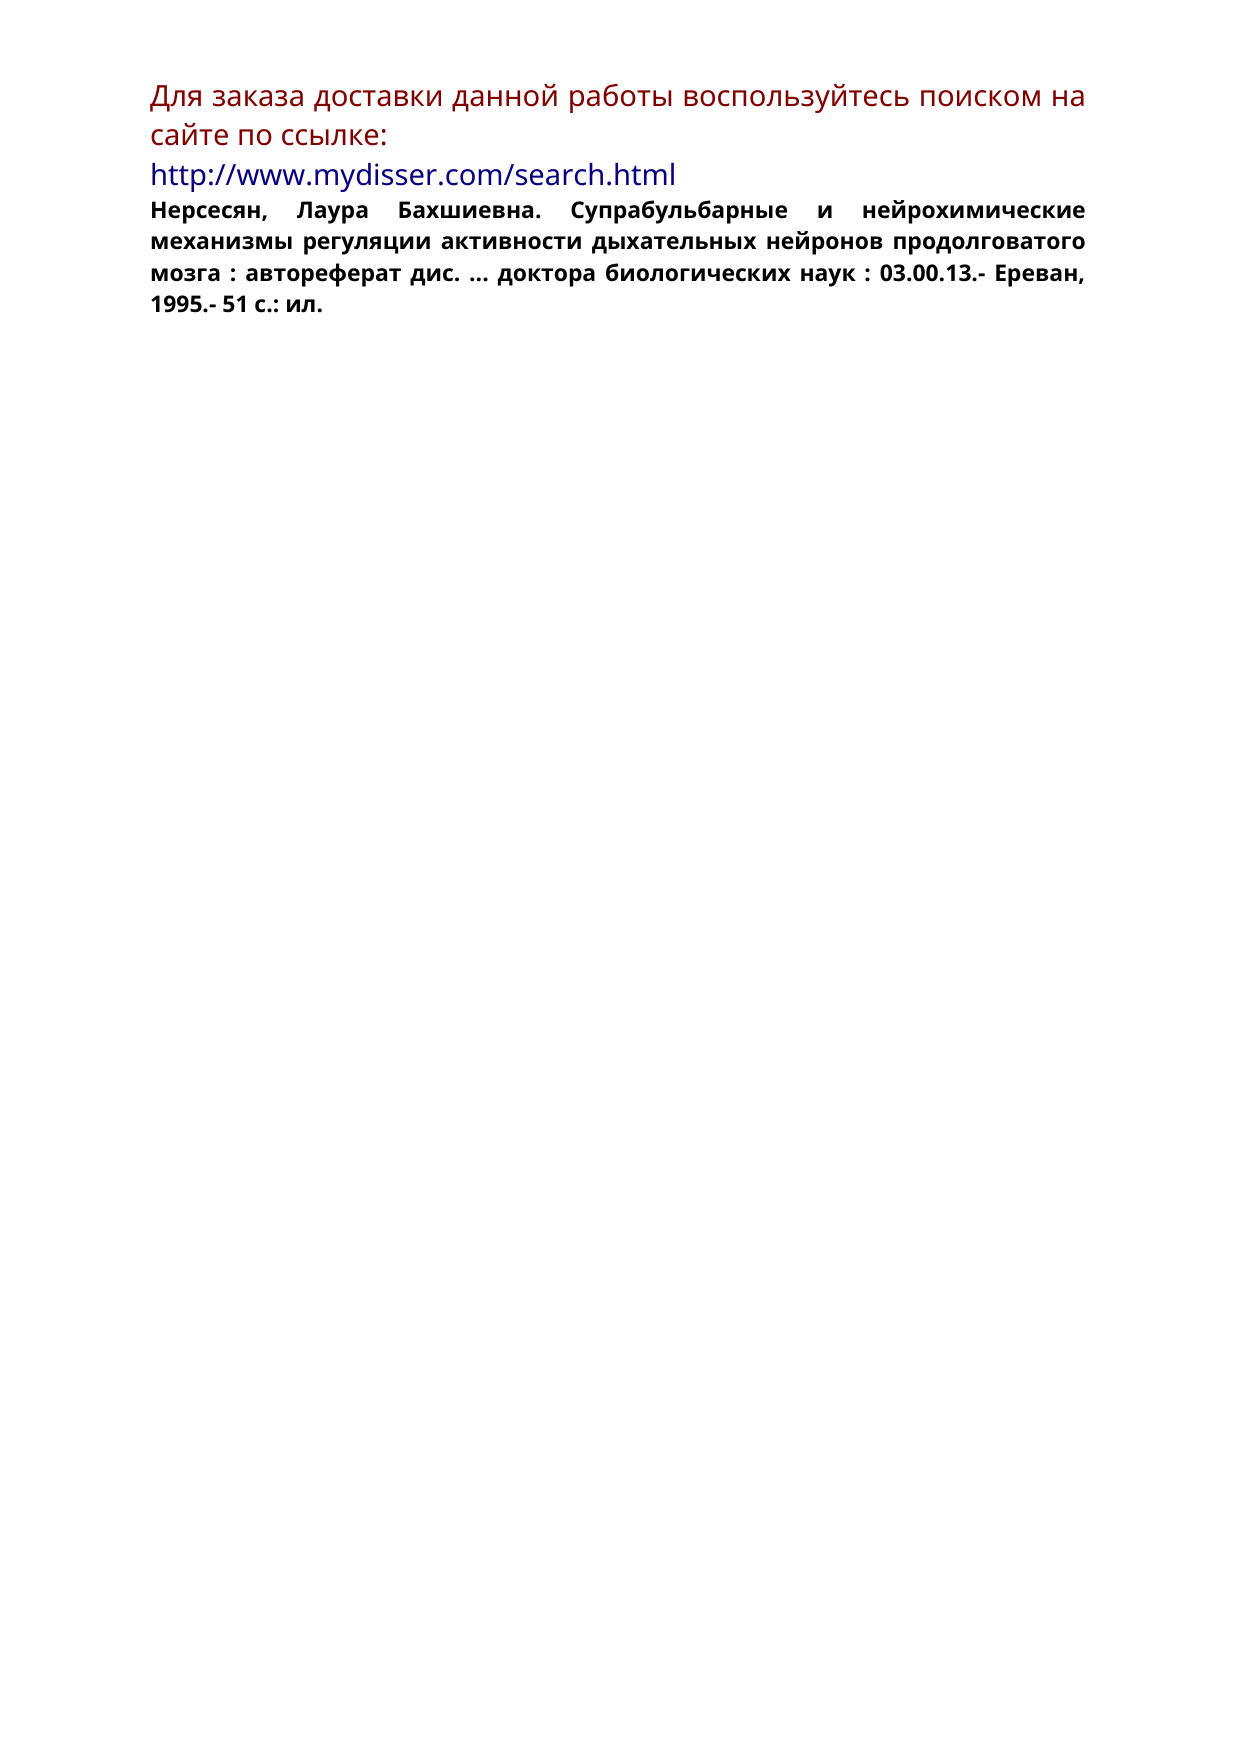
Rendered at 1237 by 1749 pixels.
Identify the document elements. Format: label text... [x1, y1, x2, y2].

text Нерсесян, Лаура Бахшиевна. Супрабульбарные и нейрохимические механизмы регуляции активности дыхательных нейронов продолговатого мозга : автореферат дис. ... доктора биологических наук : 03.00.13.- Ереван, 1995.- 51 с.: ил. [150, 194, 1086, 319]
